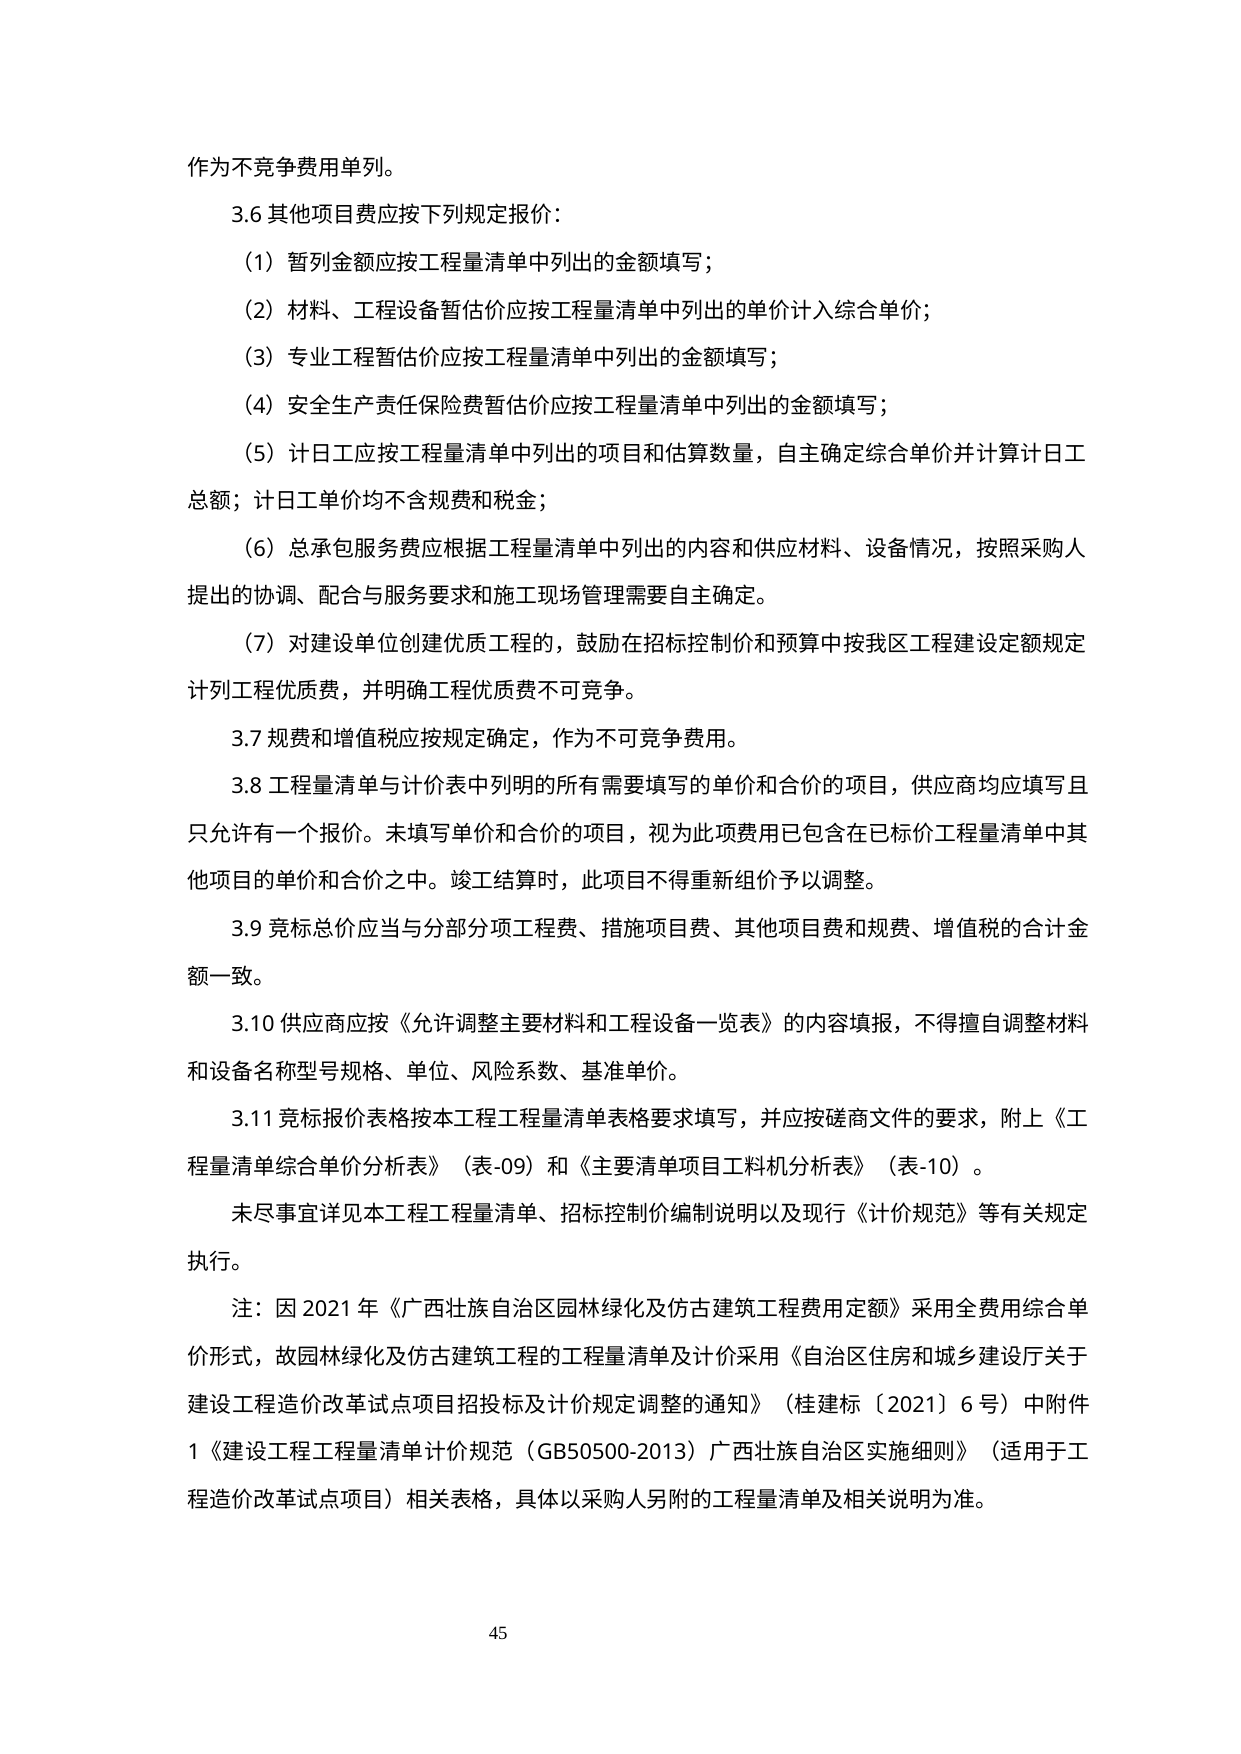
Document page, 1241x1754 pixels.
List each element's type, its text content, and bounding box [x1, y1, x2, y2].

text （7）对建设单位创建优质工程的，鼓励在招标控制价和预算中按我区工程建设定额规定计列工程优质费，并明确工程优质费不可竞争。 [187, 626, 1090, 705]
text （6）总承包服务费应根据工程量清单中列出的内容和供应材料、设备情况，按照采购人提出的协调、配合与服务要求和施工现场管理需要自主确定。 [187, 531, 1090, 610]
text （5）计日工应按工程量清单中列出的项目和估算数量，自主确定综合单价并计算计日工总额；计日工单价均不含规费和税金； [187, 436, 1090, 515]
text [187, 150, 1090, 182]
text （1）暂列金额应按工程量清单中列出的金额填写； [187, 245, 1090, 277]
text 3.10 供应商应按《允许调整主要材料和工程设备一览表》的内容填报，不得擅自调整材料和设备名称型号规格、单位、风险系数、基准单价。 [187, 1006, 1090, 1085]
text 3.9 竞标总价应当与分部分项工程费、措施项目费、其他项目费和规费、增值税的合计金额一致。 [187, 911, 1090, 990]
text 注：因2021年《广西壮族自治区园林绿化及仿古建筑工程费用定额》采用全费用综合单价形式，故园林绿化及仿古建筑工程的工程量清单及计价采用《自治区住房和城乡建设厅关于建设工程造价改革试点项目招投标及计价规定调整的通知》（桂建标〔2021〕6号）中附件1《建设工程工程量清单计价规范（GB50500-2013）广西壮族自治区实施细则》（适用于工程造价改革试点项目）相关表格，具体以采购人另附的工程量清单及相关说明为准。 [187, 1291, 1090, 1513]
text 3.6 其他项目费应按下列规定报价： [187, 197, 1090, 229]
text 3.8 工程量清单与计价表中列明的所有需要填写的单价和合价的项目，供应商均应填写且只允许有一个报价。未填写单价和合价的项目，视为此项费用已包含在已标价工程量清单中其他项目的单价和合价之中。竣工结算时，此项目不得重新组价予以调整。 [187, 768, 1090, 895]
text 3.7 规费和增值税应按规定确定，作为不可竞争费用。 [187, 721, 1090, 753]
text 未尽事宜详见本工程工程量清单、招标控制价编制说明以及现行《计价规范》等有关规定执行。 [187, 1196, 1090, 1276]
text （2）材料、工程设备暂估价应按工程量清单中列出的单价计入综合单价； [187, 293, 1090, 324]
text （3）专业工程暂估价应按工程量清单中列出的金额填写； [187, 340, 1090, 372]
text （4）安全生产责任保险费暂估价应按工程量清单中列出的金额填写； [187, 388, 1090, 420]
text 3.11竞标报价表格按本工程工程量清单表格要求填写，并应按磋商文件的要求，附上《工程量清单综合单价分析表》（表-09）和《主要清单项目工料机分析表》（表-10）。 [187, 1101, 1090, 1181]
